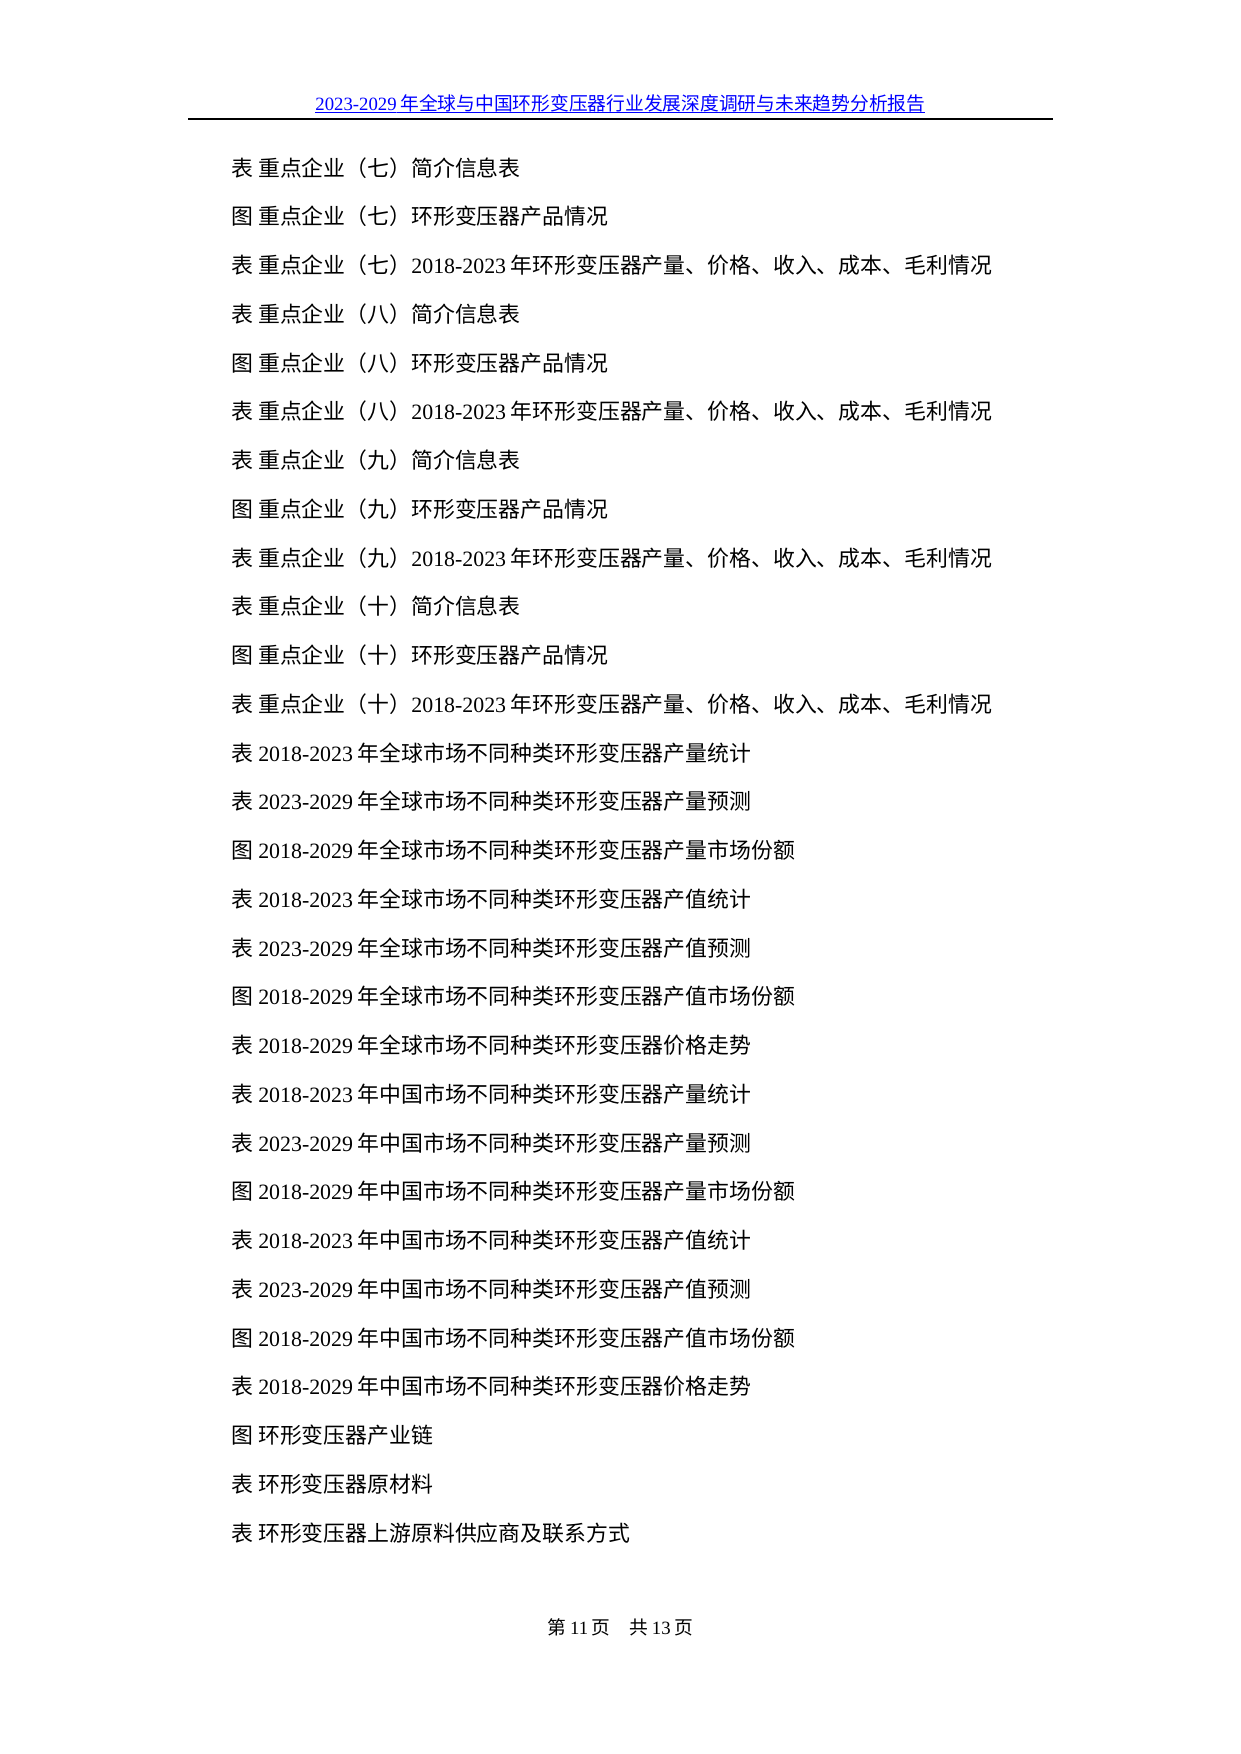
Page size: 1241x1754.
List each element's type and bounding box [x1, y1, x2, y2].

text [187, 150, 1053, 1548]
